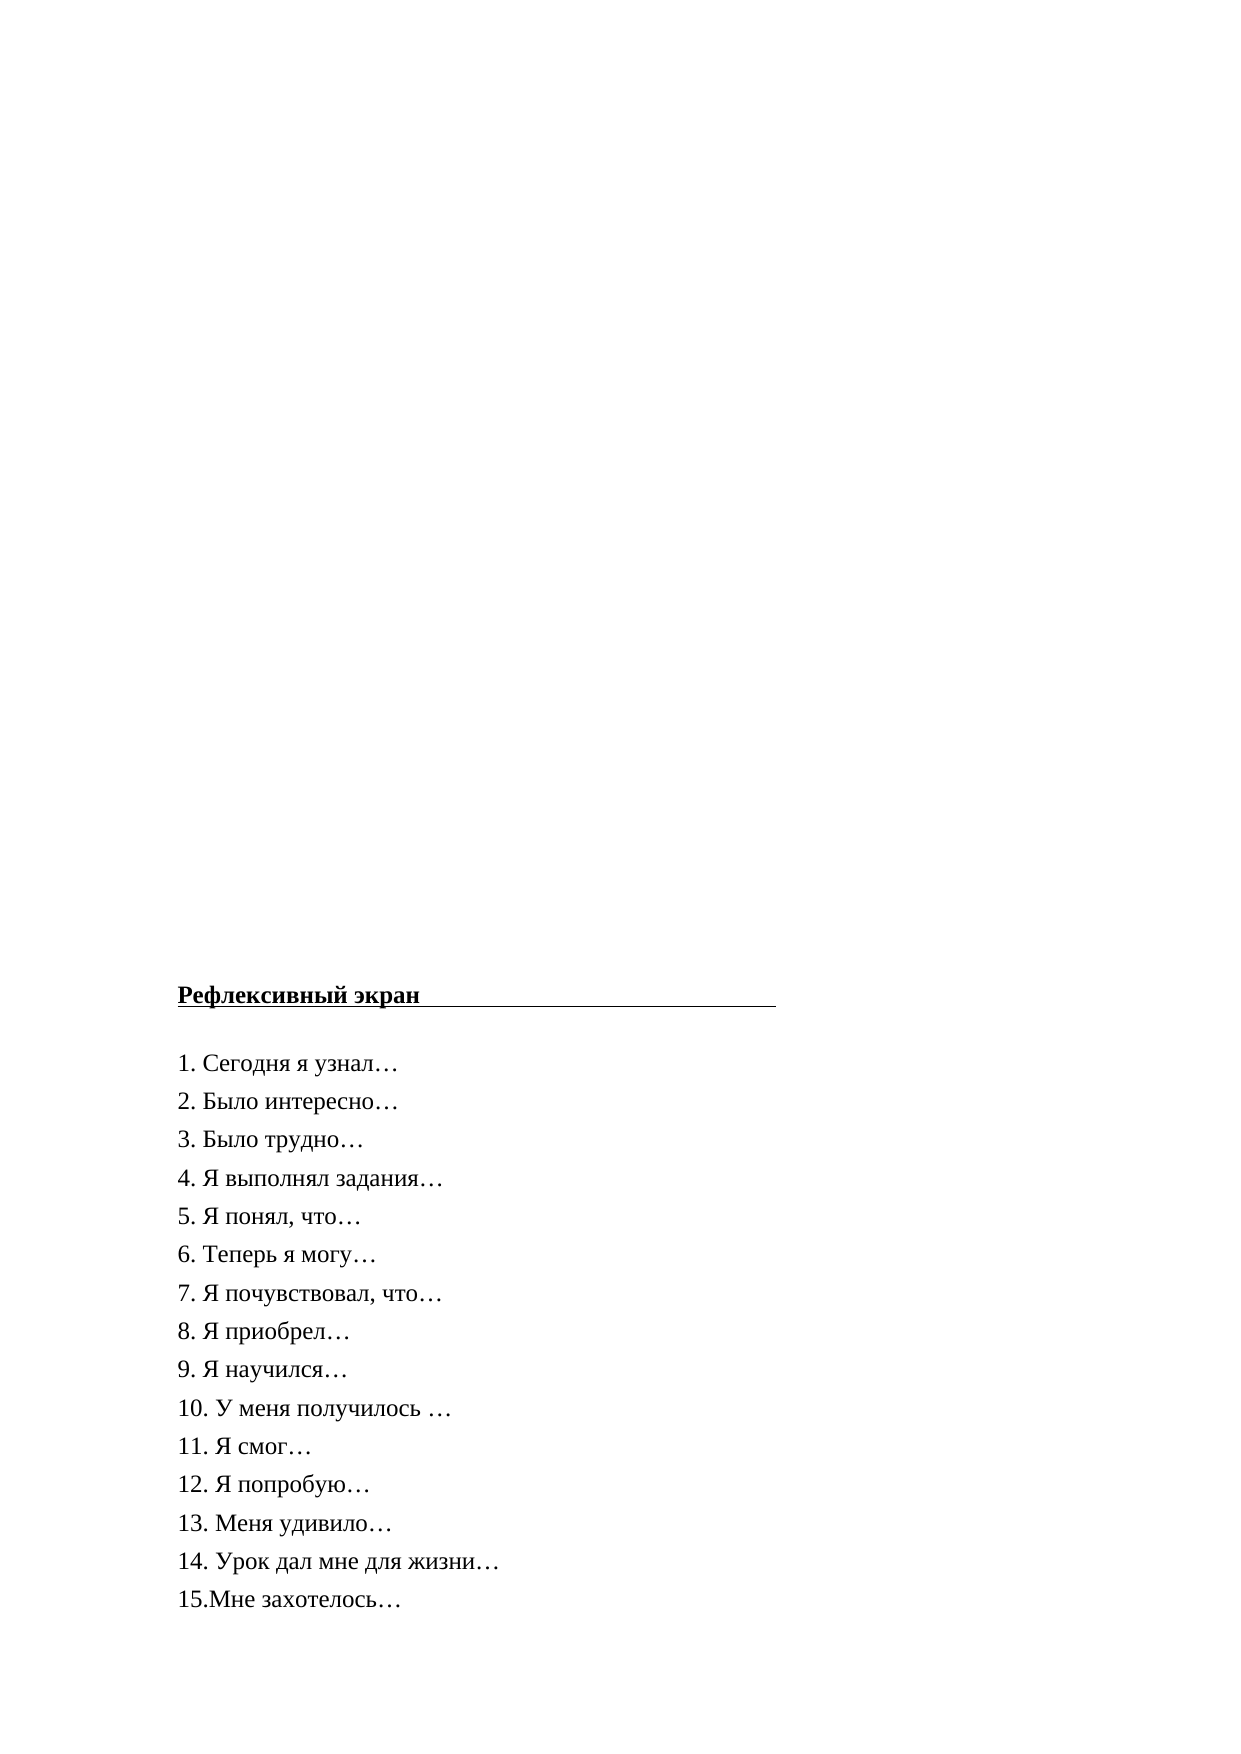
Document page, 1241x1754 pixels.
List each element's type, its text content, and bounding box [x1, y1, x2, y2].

text 15.Мне захотелось… [177, 1584, 1152, 1613]
text 14. Урок дал мне для жизни… [177, 1546, 1152, 1575]
text Рефлексивный экран [177, 981, 1152, 1009]
text 8. Я приобрел… [177, 1316, 1152, 1345]
text 5. Я понял, что… [177, 1201, 1152, 1230]
text 10. У меня получилось … [177, 1393, 1152, 1421]
text 9. Я научился… [177, 1354, 1152, 1383]
text 6. Теперь я могу… [177, 1239, 1152, 1268]
text 12. Я попробую… [177, 1469, 1152, 1498]
text 2. Было интересно… [177, 1086, 1152, 1115]
text 4. Я выполнял задания… [177, 1163, 1152, 1191]
text 11. Я смог… [177, 1431, 1152, 1460]
text 1. Сегодня я узнал… [177, 1048, 1152, 1076]
text 13. Меня удивило… [177, 1508, 1152, 1536]
text 3. Было трудно… [177, 1124, 1152, 1153]
text 7. Я почувствовал, что… [177, 1278, 1152, 1306]
